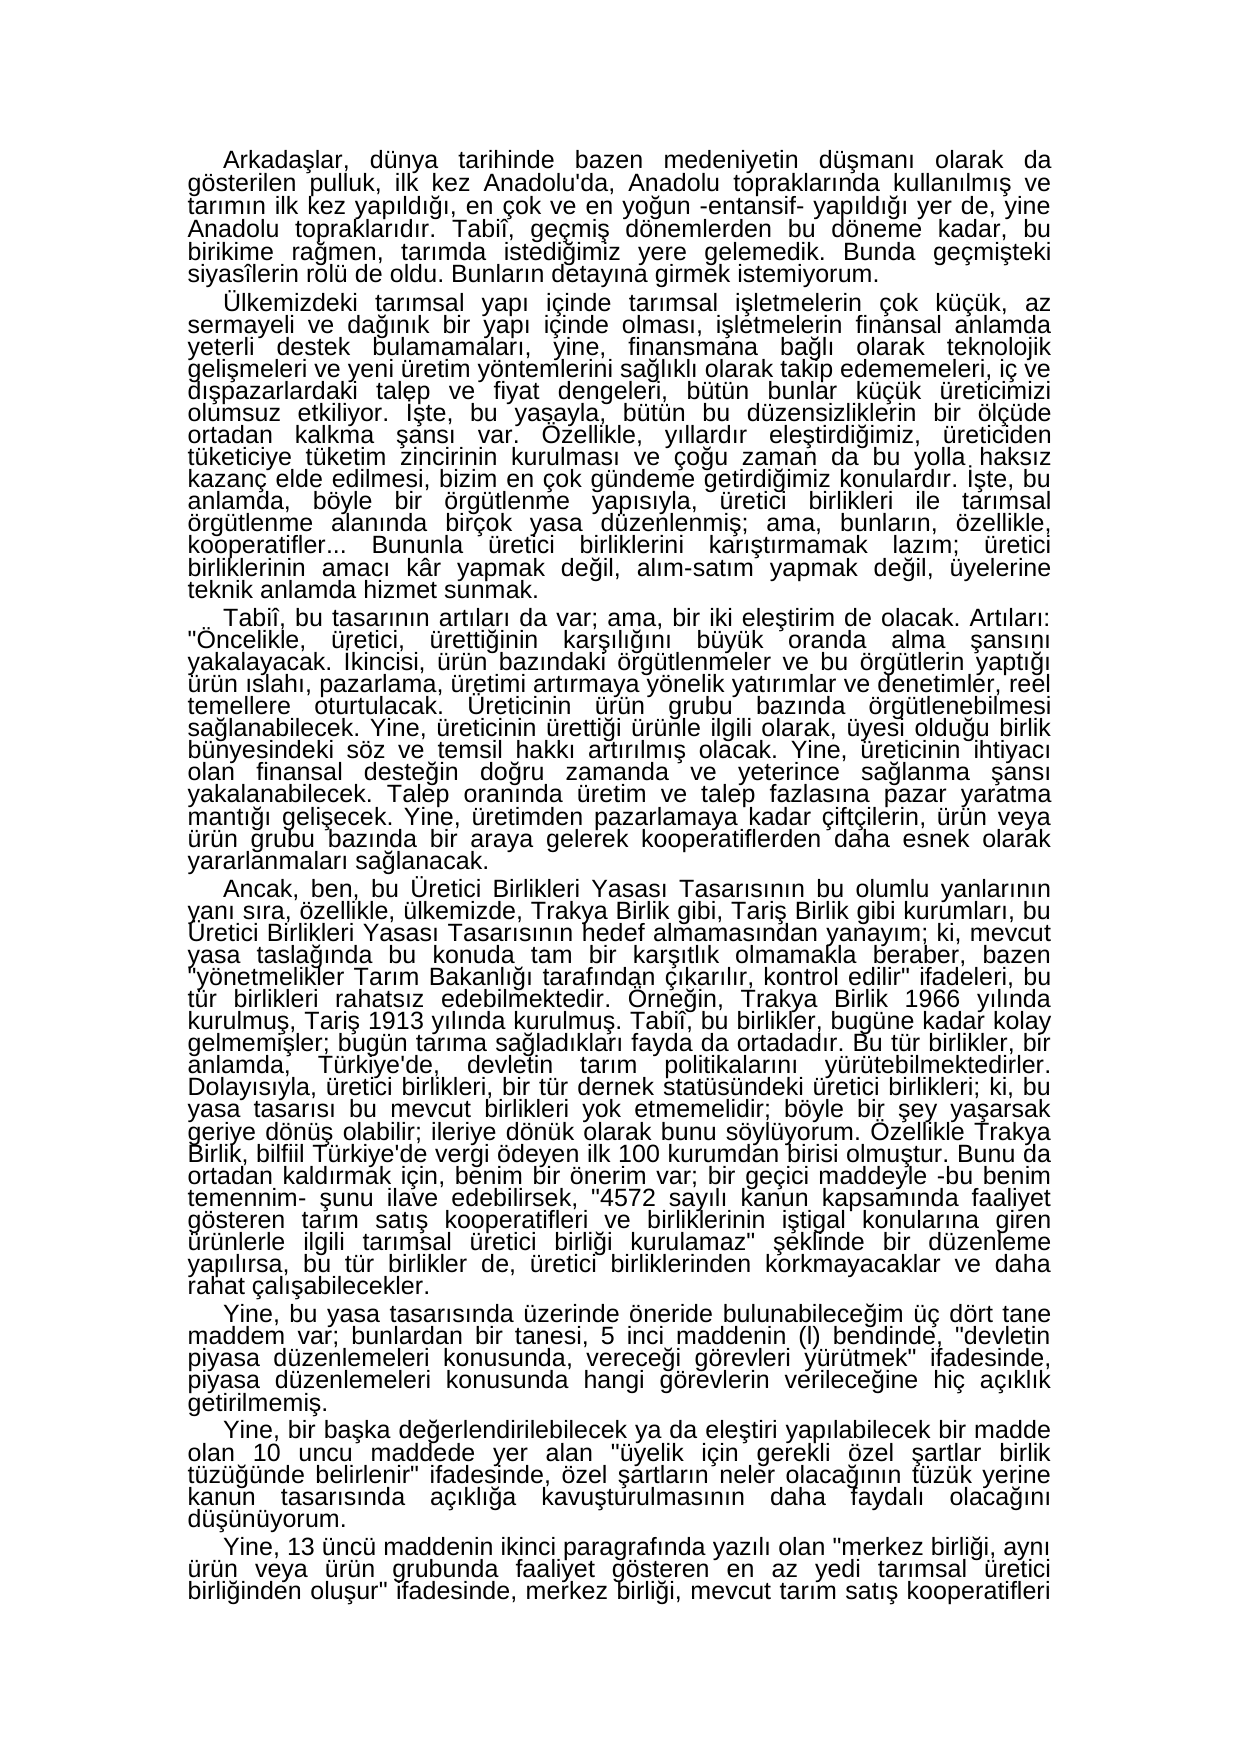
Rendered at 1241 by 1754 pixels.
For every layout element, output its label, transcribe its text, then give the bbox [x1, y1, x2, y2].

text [187, 1538, 1053, 1604]
text Ülkemizdeki tarımsal yapı içinde tarımsal işletmelerin çok küçük, az sermayeli ve dağınık bir yapı içinde olması, işletmelerin finansal anlamda yeterli destek bulamamaları, yine, finansmana bağlı olarak teknolojik gelişmeleri ve yeni üretim yöntemlerini sağlıklı olarak takip edememeleri, iç ve dışpazarlardaki talep ve fiyat dengeleri, bütün bunlar küçük üreticimizi olumsuz etkiliyor. İşte, bu yasayla, bütün bu düzensizliklerin bir ölçüde ortadan kalkma şansı var. Özellikle, yıllardır eleştirdiğimiz, üreticiden tüketiciye tüketim zincirinin kurulması ve çoğu zaman da bu yolla haksız kazanç elde edilmesi, bizim en çok gündeme getirdiğimiz konulardır. İşte, bu anlamda, böyle bir örgütlenme yapısıyla, üretici birlikleri ile tarımsal örgütlenme alanında birçok yasa düzenlenmiş; ama, bunların, özellikle, kooperatifler... Bununla üretici birliklerini karıştırmamak lazım; üretici birliklerinin amacı kâr yapmak değil, alım-satım yapmak değil, üyelerine teknik anlamda hizmet sunmak. [187, 293, 1053, 603]
text Yine, bu yasa tasarısında üzerinde öneride bulunabileceğim üç dört tane maddem var; bunlardan bir tanesi, 5 inci maddenin (l) bendinde, "devletin piyasa düzenlemeleri konusunda, vereceği görevleri yürütmek" ifadesinde, piyasa düzenlemeleri konusunda hangi görevlerin verileceğine hiç açıklık getirilmemiş. [187, 1305, 1053, 1415]
text Ancak, ben, bu Üretici Birlikleri Yasası Tasarısının bu olumlu yanlarının yanı sıra, özellikle, ülkemizde, Trakya Birlik gibi, Tariş Birlik gibi kurumları, bu Üretici Birlikleri Yasası Tasarısının hedef almamasından yanayım; ki, mevcut yasa taslağında bu konuda tam bir karşıtlık olmamakla beraber, bazen "yönetmelikler Tarım Bakanlığı tarafından çıkarılır, kontrol edilir" ifadeleri, bu tür birlikleri rahatsız edebilmektedir. Örneğin, Trakya Birlik 1966 yılında kurulmuş, Tariş 1913 yılında kurulmuş. Tabiî, bu birlikler, bugüne kadar kolay gelmemişler; bugün tarıma sağladıkları fayda da ortadadır. Bu tür birlikler, bir anlamda, Türkiye'de, devletin tarım politikalarını yürütebilmektedirler. Dolayısıyla, üretici birlikleri, bir tür dernek statüsündeki üretici birlikleri; ki, bu yasa tasarısı bu mevcut birlikleri yok etmemelidir; böyle bir şey yaşarsak geriye dönüş olabilir; ileriye dönük olarak bunu söylüyorum. Özellikle Trakya Birlik, bilfiil Türkiye'de vergi ödeyen ilk 100 kurumdan birisi olmuştur. Bunu da ortadan kaldırmak için, benim bir önerim var; bir geçici maddeyle -bu benim temennim- şunu ilave edebilirsek, "4572 sayılı kanun kapsamında faaliyet gösteren tarım satış kooperatifleri ve birliklerinin iştigal konularına giren ürünlerle ilgili tarımsal üretici birliği kurulamaz" şeklinde bir düzenleme yapılırsa, bu tür birlikler de, üretici birliklerinden korkmayacaklar ve daha rahat çalışabilecekler. [187, 879, 1053, 1299]
text Tabiî, bu tasarının artıları da var; ama, bir iki eleştirim de olacak. Artıları: "Öncelikle, üretici, ürettiğinin karşılığını büyük oranda alma şansını yakalayacak. İkincisi, ürün bazındaki örgütlenmeler ve bu örgütlerin yaptığı ürün ıslahı, pazarlama, üretimi artırmaya yönelik yatırımlar ve denetimler, reel temellere oturtulacak. Üreticinin ürün grubu bazında örgütlenebilmesi sağlanabilecek. Yine, üreticinin ürettiği ürünle ilgili olarak, üyesi olduğu birlik bünyesindeki söz ve temsil hakkı artırılmış olacak. Yine, üreticinin ihtiyacı olan finansal desteğin doğru zamanda ve yeterince sağlanma şansı yakalanabilecek. Talep oranında üretim ve talep fazlasına pazar yaratma mantığı gelişecek. Yine, üretimden pazarlamaya kadar çiftçilerin, ürün veya ürün grubu bazında bir araya gelerek kooperatiflerden daha esnek olarak yararlanmaları sağlanacak. [187, 608, 1053, 873]
text Arkadaşlar, dünya tarihinde bazen medeniyetin düşmanı olarak da gösterilen pulluk, ilk kez Anadolu'da, Anadolu topraklarında kullanılmış ve tarımın ilk kez yapıldığı, en çok ve en yoğun -entansif- yapıldığı yer de, yine Anadolu topraklarıdır. Tabiî, geçmiş dönemlerden bu döneme kadar, bu birikime rağmen, tarımda istediğimiz yere gelemedik. Bunda geçmişteki siyasîlerin rolü de oldu. Bunların detayına girmek istemiyorum. [187, 150, 1053, 287]
text Yine, bir başka değerlendirilebilecek ya da eleştiri yapılabilecek bir madde olan 10 uncu maddede yer alan "üyelik için gerekli özel şartlar birlik tüzüğünde belirlenir" ifadesinde, özel şartların neler olacağının tüzük yerine kanun tasarısında açıklığa kavuşturulmasının daha faydalı olacağını düşünüyorum. [187, 1421, 1053, 1532]
